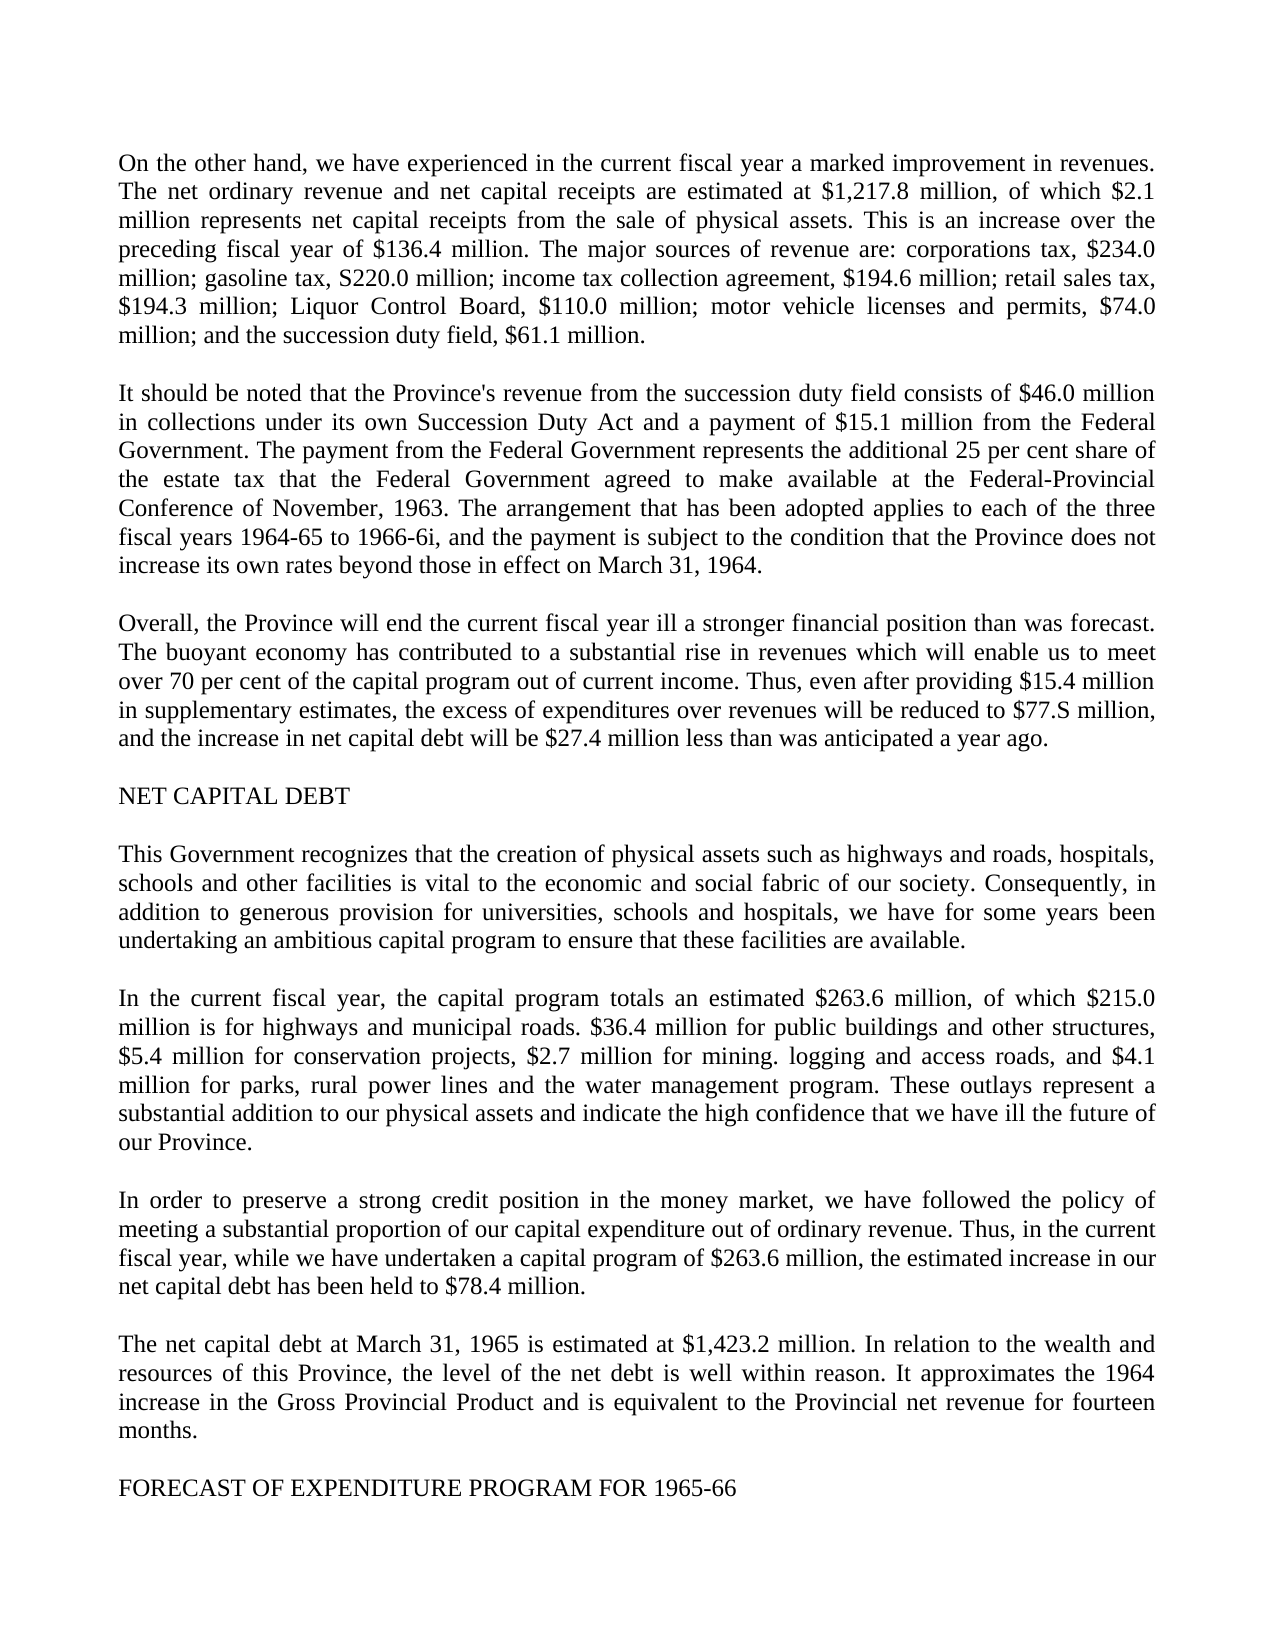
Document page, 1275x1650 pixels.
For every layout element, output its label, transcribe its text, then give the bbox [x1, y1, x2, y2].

text In the current fiscal year, the capital program totals an estimated $263.6 million, of which $215.0 million is for highways and municipal roads. $36.4 million for public buildings and other structures, $5.4 million for conservation projects, $2.7 million for mining. logging and access roads, and $4.1 million for parks, rural power lines and the water management program. These outlays represent a substantial addition to our physical assets and indicate the high confidence that we have ill the future of our Province. [118, 983, 1157, 1156]
text This Government recognizes that the creation of physical assets such as highways and roads, hospitals, schools and other facilities is vital to the economic and social fabric of our society. Consequently, in addition to generous provision for universities, schools and hospitals, we have for some years been undertaking an ambitious capital program to ensure that these facilities are available. [118, 839, 1157, 954]
text FORECAST OF EXPENDITURE PROGRAM FOR 1965-66 [118, 1473, 1157, 1502]
text On the other hand, we have experienced in the current fiscal year a marked improvement in revenues. The net ordinary revenue and net capital receipts are estimated at $1,217.8 million, of which $2.1 million represents net capital receipts from the sale of physical assets. This is an increase over the preceding fiscal year of $136.4 million. The major sources of revenue are: corporations tax, $234.0 million; gasoline tax, S220.0 million; income tax collection agreement, $194.6 million; retail sales tax, $194.3 million; Liquor Control Board, $110.0 million; motor vehicle licenses and permits, $74.0 million; and the succession duty field, $61.1 million. [118, 148, 1157, 349]
text It should be noted that the Province's revenue from the succession duty field consists of $46.0 million in collections under its own Succession Duty Act and a payment of $15.1 million from the Federal Government. The payment from the Federal Government represents the additional 25 per cent share of the estate tax that the Federal Government agreed to make available at the Federal-Provincial Conference of November, 1963. The arrangement that has been adopted applies to each of the three fiscal years 1964-65 to 1966-6i, and the payment is subject to the condition that the Province does not increase its own rates beyond those in effect on March 31, 1964. [118, 378, 1157, 579]
text NET CAPITAL DEBT [118, 781, 1157, 810]
text Overall, the Province will end the current fiscal year ill a stronger financial position than was forecast. The buoyant economy has contributed to a substantial rise in revenues which will enable us to meet over 70 per cent of the capital program out of current income. Thus, even after providing $15.4 million in supplementary estimates, the excess of expenditures over revenues will be reduced to $77.S million, and the increase in net capital debt will be $27.4 million less than was anticipated a year ago. [118, 608, 1157, 752]
text In order to preserve a strong credit position in the money market, we have followed the policy of meeting a substantial proportion of our capital expenditure out of ordinary revenue. Thus, in the current fiscal year, while we have undertaken a capital program of $263.6 million, the estimated increase in our net capital debt has been held to $78.4 million. [118, 1185, 1157, 1300]
text The net capital debt at March 31, 1965 is estimated at $1,423.2 million. In relation to the wealth and resources of this Province, the level of the net debt is well within reason. It approximates the 1964 increase in the Gross Provincial Product and is equivalent to the Provincial net revenue for fourteen months. [118, 1329, 1157, 1444]
